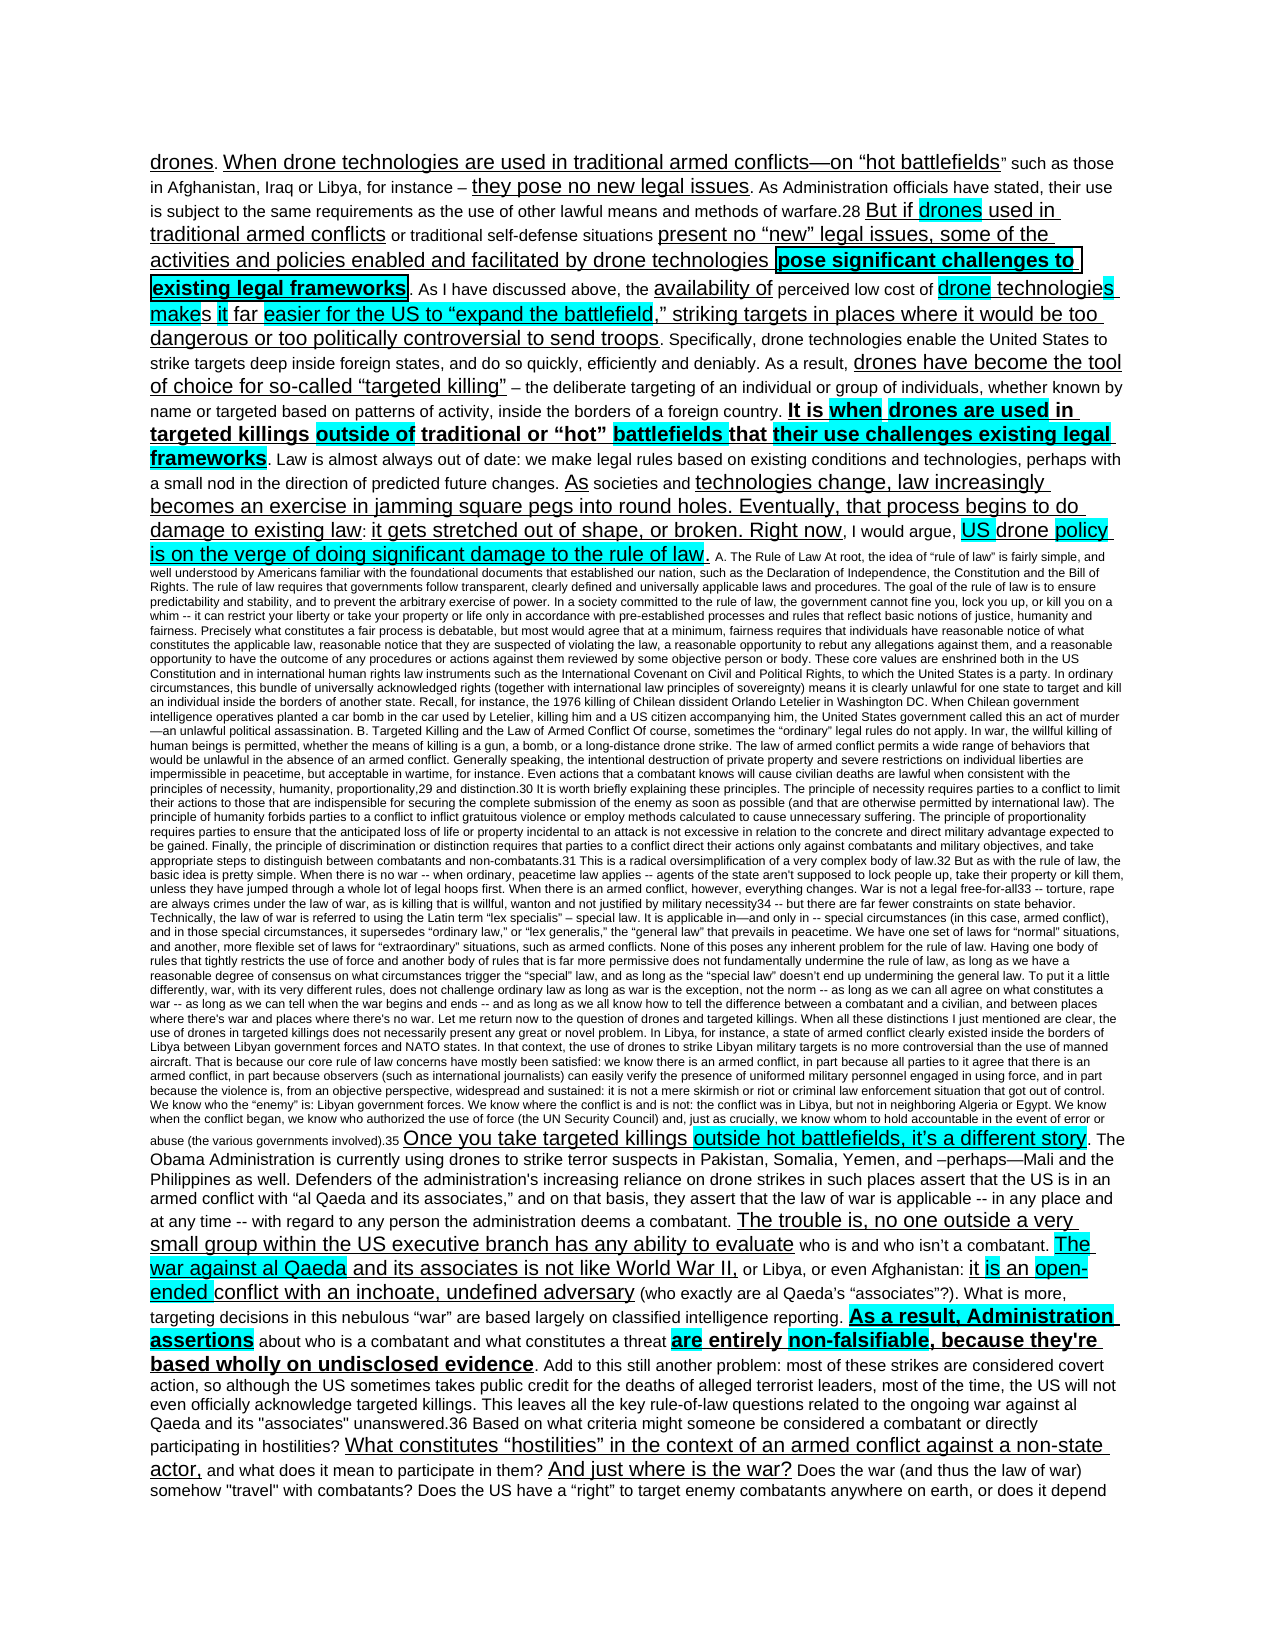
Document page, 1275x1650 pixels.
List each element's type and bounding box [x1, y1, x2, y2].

text [150, 150, 1125, 1500]
